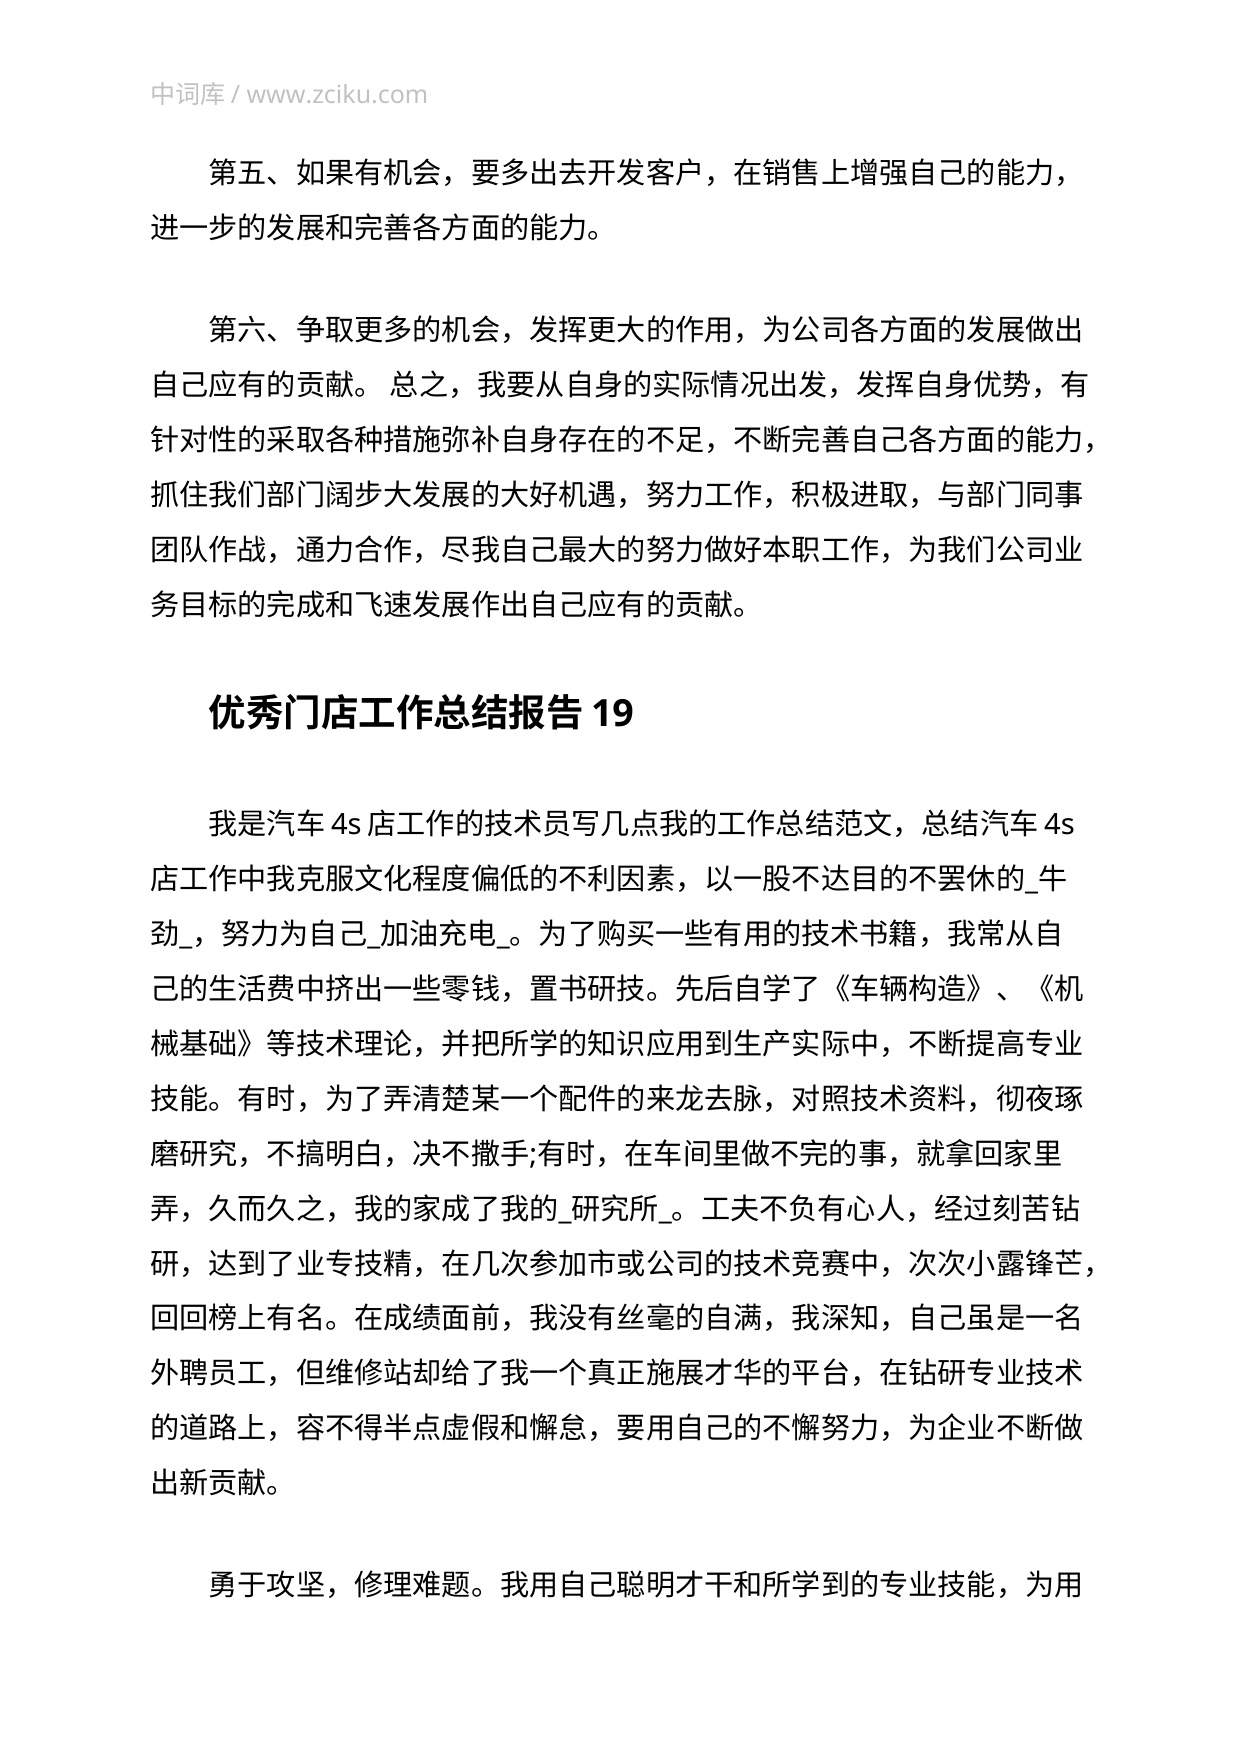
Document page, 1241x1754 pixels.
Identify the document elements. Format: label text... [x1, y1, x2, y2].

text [150, 1562, 1090, 1604]
text 第五、如果有机会，要多出去开发客户，在销售上增强自己的能力，进一步的发展和完善各方面的能力。 [150, 150, 1090, 247]
text 第六、争取更多的机会，发挥更大的作用，为公司各方面的发展做出自己应有的贡献。 总之，我要从自身的实际情况出发，发挥自身优势，有针对性的采取各种措施弥补自身存在的不足，不断完善自己各方面的能力，抓住我们部门阔步大发展的大好机遇，努力工作，积极进取，与部门同事团队作战，通力合作，尽我自己最大的努力做好本职工作，为我们公司业务目标的完成和飞速发展作出自己应有的贡献。 [150, 307, 1090, 623]
text 优秀门店工作总结报告19 [150, 683, 1090, 737]
text 我是汽车4s店工作的技术员写几点我的工作总结范文，总结汽车4s店工作中我克服文化程度偏低的不利因素，以一股不达目的不罢休的_牛劲_，努力为自己_加油充电_。为了购买一些有用的技术书籍，我常从自己的生活费中挤出一些零钱，置书研技。先后自学了《车辆构造》、《机械基础》等技术理论，并把所学的知识应用到生产实际中，不断提高专业技能。有时，为了弄清楚某一个配件的来龙去脉，对照技术资料，彻夜琢磨研究，不搞明白，决不撒手;有时，在车间里做不完的事，就拿回家里弄，久而久之，我的家成了我的_研究所_。工夫不负有心人，经过刻苦钻研，达到了业专技精，在几次参加市或公司的技术竞赛中，次次小露锋芒，回回榜上有名。在成绩面前，我没有丝毫的自满，我深知，自己虽是一名外聘员工，但维修站却给了我一个真正施展才华的平台，在钻研专业技术的道路上，容不得半点虚假和懈怠，要用自己的不懈努力，为企业不断做出新贡献。 [150, 801, 1090, 1502]
